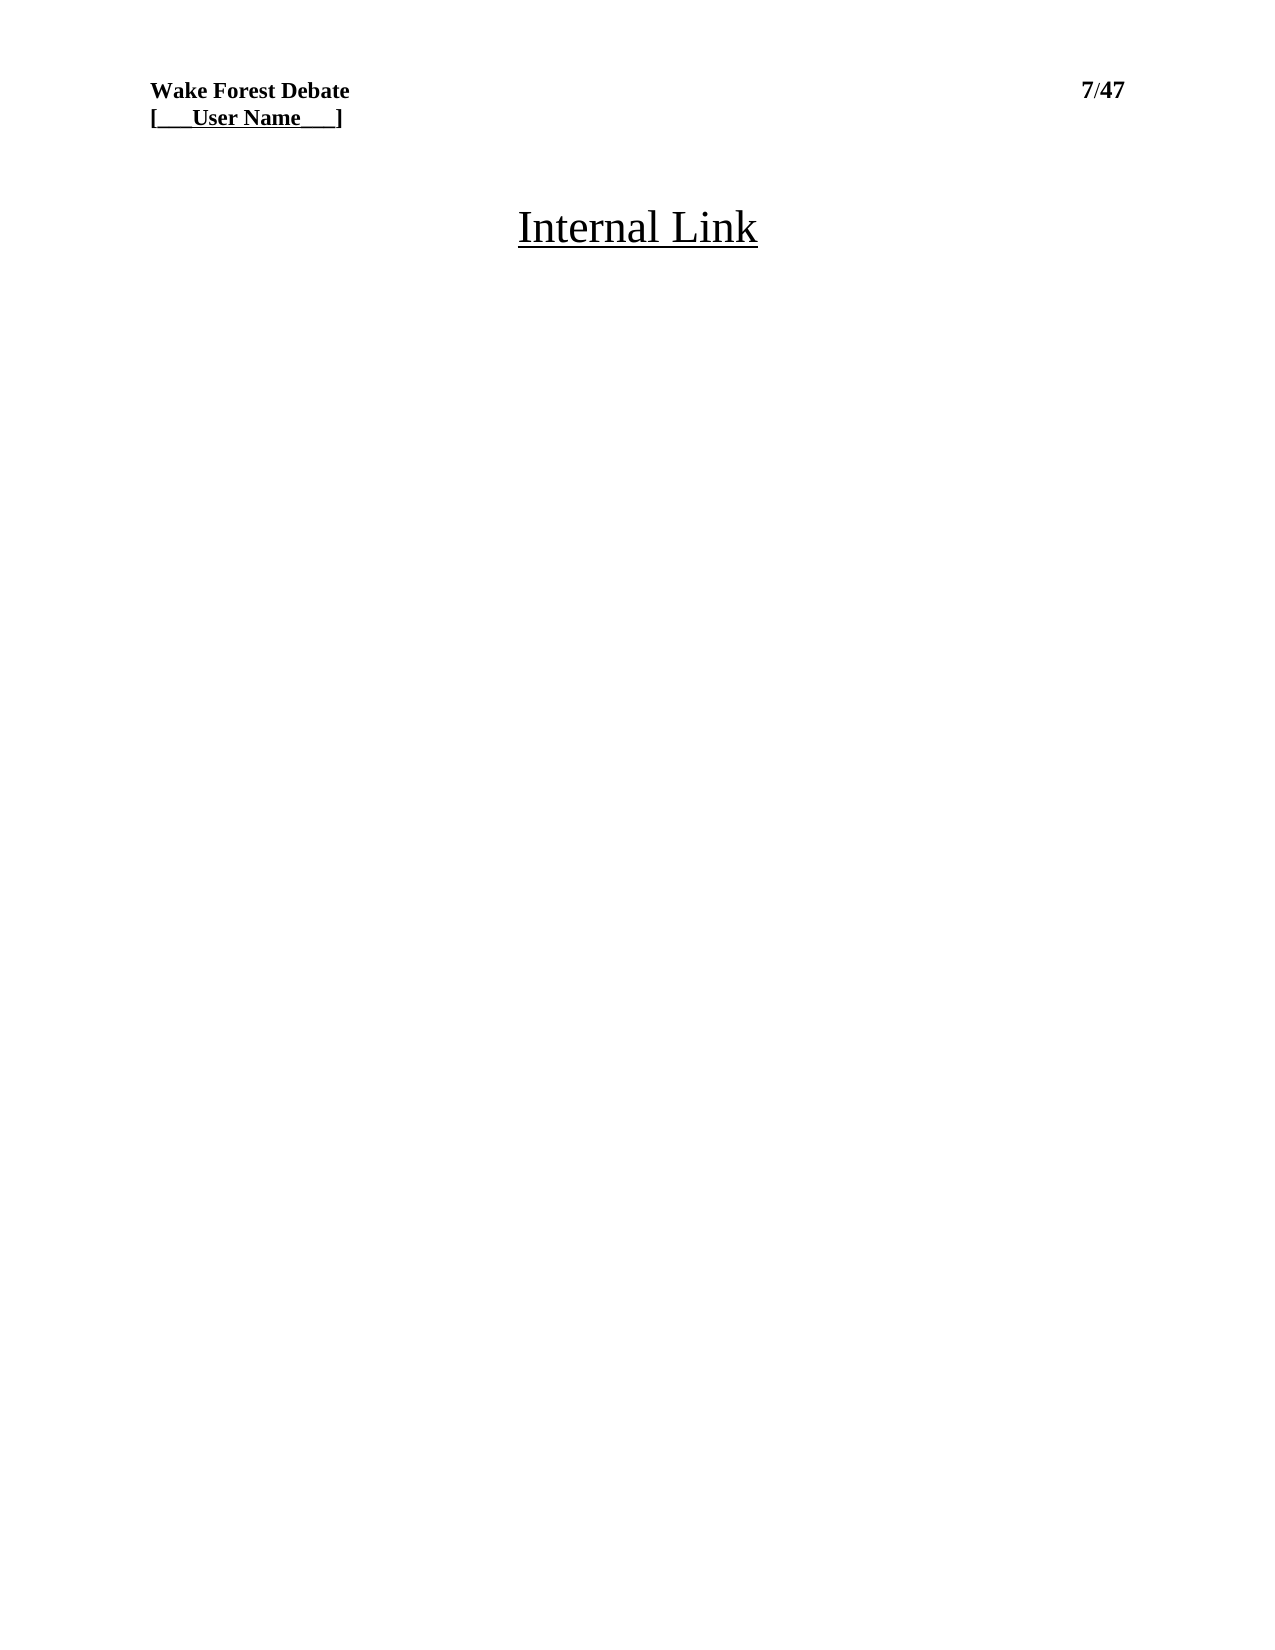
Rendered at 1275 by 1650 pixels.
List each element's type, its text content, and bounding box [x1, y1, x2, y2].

subtitle Internal Link [150, 200, 1125, 253]
